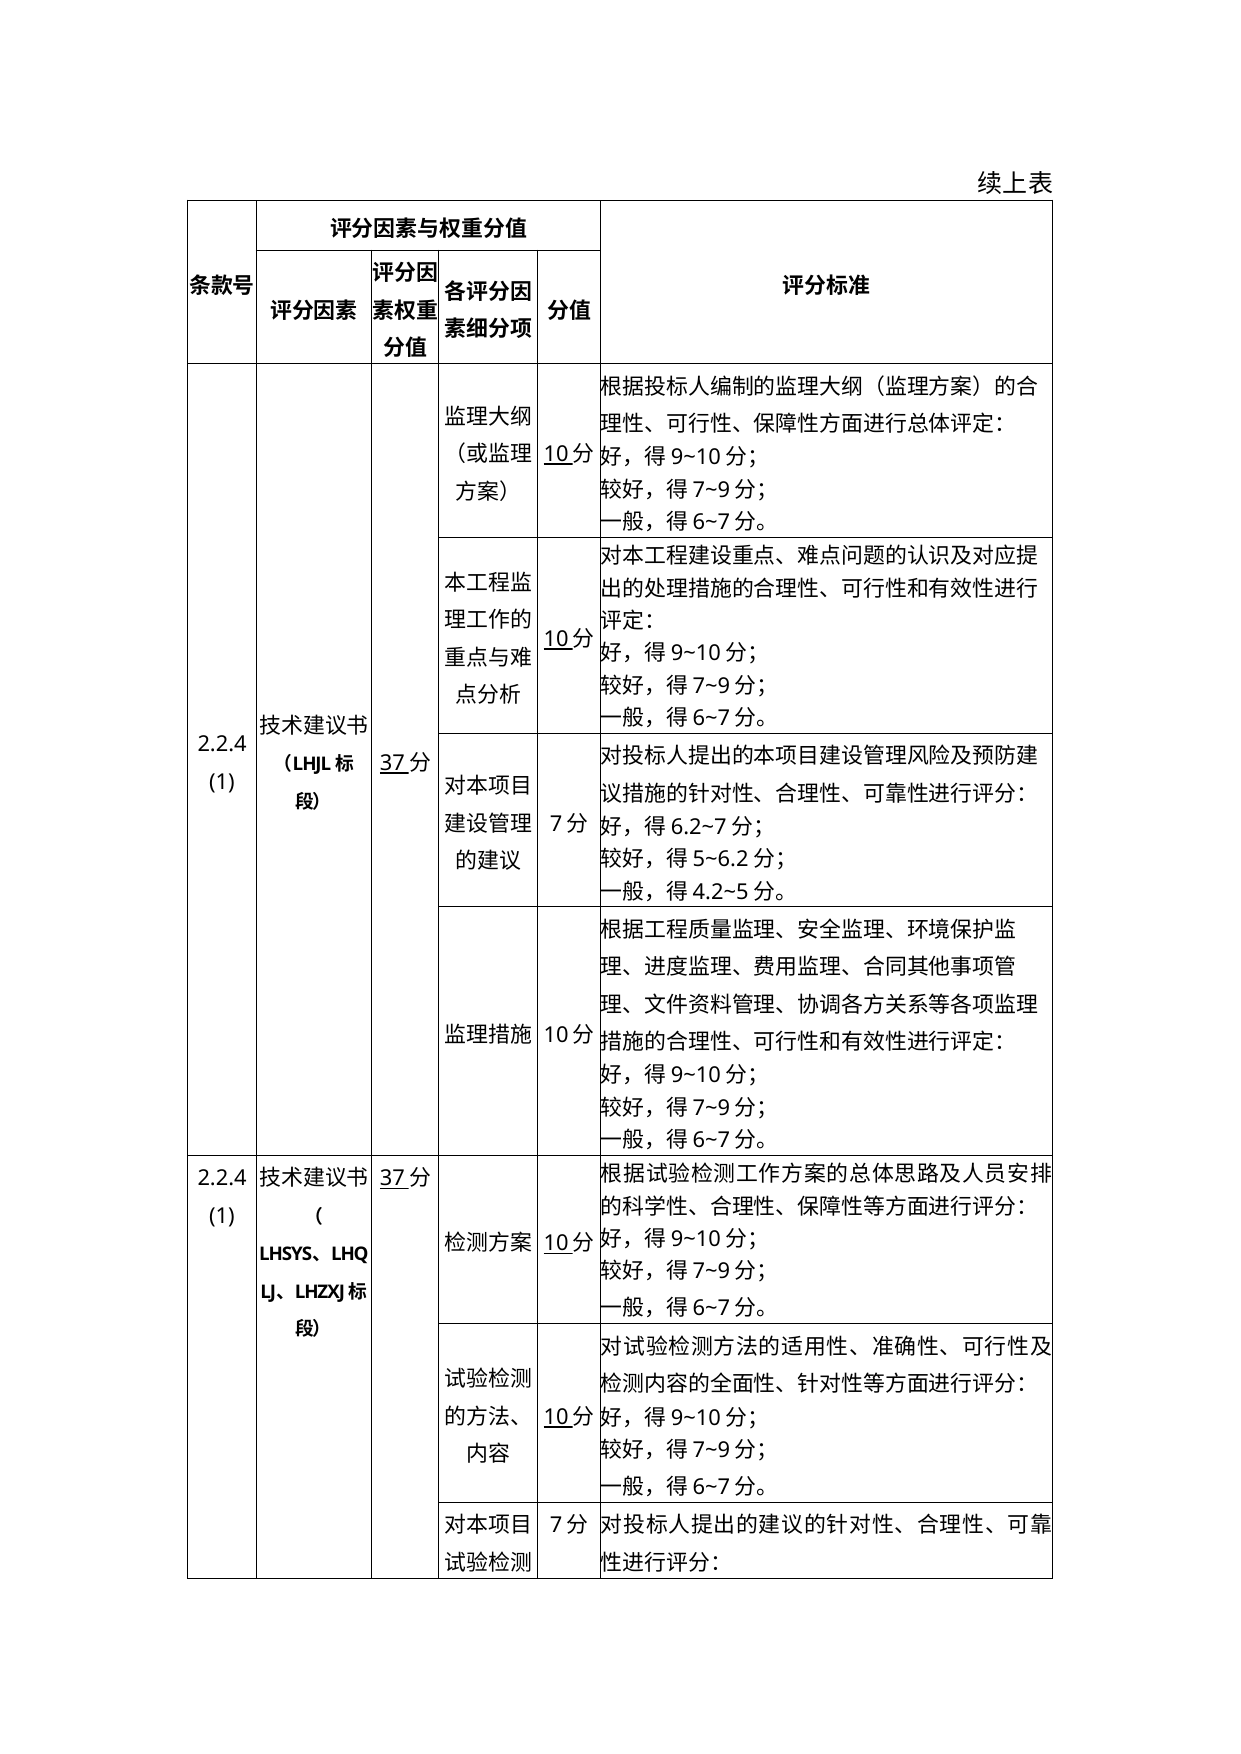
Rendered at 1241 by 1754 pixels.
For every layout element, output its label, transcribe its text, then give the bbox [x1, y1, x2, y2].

table_cell 10分 [538, 1156, 600, 1323]
table_cell 根据试验检测工作方案的总体思路及人员安排的科学性、合理性、保障性等方面进行评分： 好，得9~10分； 较好，得7~9分； 一般，得6~7分。 [601, 1156, 1052, 1323]
table_cell 10分 [538, 538, 600, 733]
table_cell 分值 [538, 251, 600, 363]
table_cell 各评分因素细分项 [439, 251, 537, 363]
table_cell 2.2.4 (1) [188, 1156, 256, 1578]
table_cell 对本工程建设重点、难点问题的认识及对应提出的处理措施的合理性、可行性和有效性进行评定： 好，得9~10分； 较好，得7~9分； 一般，得6~7分。 [601, 538, 1052, 733]
table_cell 37分 [372, 364, 438, 1155]
table_cell 检测方案 [439, 1156, 537, 1323]
table_cell 对试验检测方法的适用性、准确性、可行性及检测内容的全面性、针对性等方面进行评分： 好，得9~10分； 较好，得7~9分； 一般，得6~7分。 [601, 1324, 1052, 1502]
text 续上表 [187, 162, 1053, 199]
table_cell 根据工程质量监理、安全监理、环境保护监理、进度监理、费用监理、合同其他事项管理、文件资料管理、协调各方关系等各项监理措施的合理性、可行性和有效性进行评定： 好，得9~10分； 较好，得7~9分； 一般，得6~7分。 [601, 907, 1052, 1155]
table_cell 对投标人提出的本项目建设管理风险及预防建议措施的针对性、合理性、可靠性进行评分： 好，得6.2~7分； 较好，得5~6.2分； 一般，得4.2~5分。 [601, 734, 1052, 906]
table_header 条款号 [188, 201, 256, 363]
table_cell 2.2.4 (1) [188, 364, 256, 1155]
table_cell 对本项目试验检测工作的建议 [439, 1503, 537, 1578]
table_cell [601, 1503, 1052, 1578]
table_cell 评分因素 [257, 251, 371, 363]
table_header 评分标准 [601, 201, 1052, 363]
table_cell 技术建议书（LHJL标段） [257, 364, 371, 1155]
table_cell 10分 [538, 907, 600, 1155]
table_cell 7分 [538, 734, 600, 906]
table_cell 监理措施 [439, 907, 537, 1155]
table_cell 对本项目建设管理的建议 [439, 734, 537, 906]
table_cell 根据投标人编制的监理大纲（监理方案）的合理性、可行性、保障性方面进行总体评定： 好，得9~10分； 较好，得7~9分； 一般，得6~7分。 [601, 364, 1052, 537]
table_cell 试验检测的方法、内容 [439, 1324, 537, 1502]
table_header 评分因素与权重分值 [257, 201, 600, 249]
table_cell 10分 [538, 1324, 600, 1502]
table_cell 10分 [538, 364, 600, 537]
table_cell 评分因素权重分值 [372, 251, 438, 363]
table_cell 监理大纲（或监理方案） [439, 364, 537, 537]
table_cell 7分 [538, 1503, 600, 1578]
table_cell 37分 [372, 1156, 438, 1578]
table_cell 技术建议书（LHSYS、LHQLJ、LHZXJ标段） [257, 1156, 371, 1578]
table_cell 本工程监理工作的重点与难点分析 [439, 538, 537, 733]
